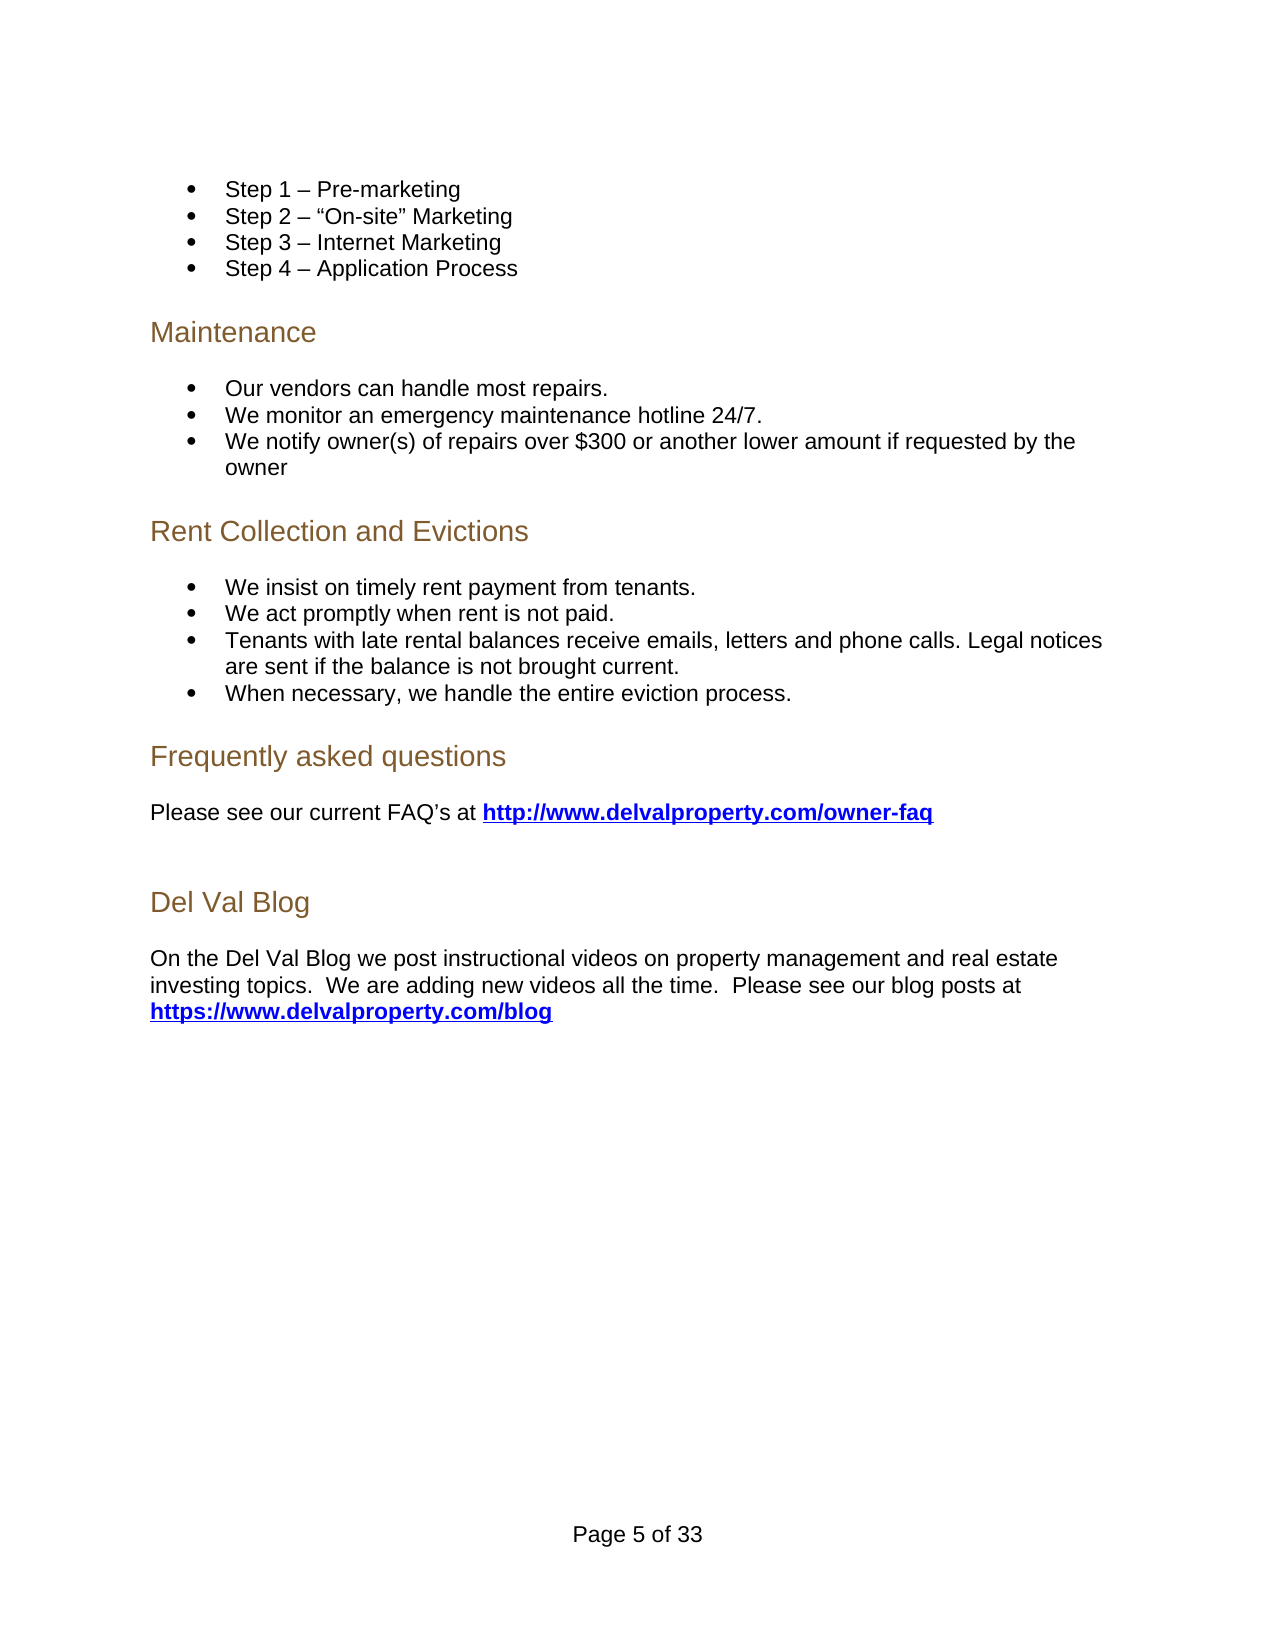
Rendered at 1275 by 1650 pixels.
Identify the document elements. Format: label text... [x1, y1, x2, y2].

text On the Del Val Blog we post instructional videos on property management and real estate investing topics. We are adding new videos all the time. Please see our blog posts at https://www.delvalproperty.com/blog [150, 945, 1125, 1024]
text Rent Collection and Evictions [150, 514, 1125, 548]
list Our vendors can handle most repairs. [187, 375, 1125, 402]
list We insist on timely rent payment from tenants. [187, 574, 1125, 600]
text Maintenance [150, 315, 1125, 349]
text Frequently asked questions [150, 739, 1125, 773]
list Step 1 – Pre-marketing [187, 176, 1125, 203]
list Step 4 – Application Process [187, 255, 1125, 282]
list Tenants with late rental balances receive emails, letters and phone calls. Legal notices are sent if the balance is not brought current. [187, 627, 1125, 679]
text Please see our current FAQ’s at http://www.delvalproperty.com/owner-faq [150, 799, 1125, 826]
list Step 3 – Internet Marketing [187, 229, 1125, 255]
list We monitor an emergency maintenance hotline 24/7. [187, 402, 1125, 428]
list We notify owner(s) of repairs over $300 or another lower amount if requested by the owner [187, 428, 1125, 481]
text Del Val Blog [150, 886, 1125, 919]
list When necessary, we handle the entire eviction process. [187, 679, 1125, 706]
list Step 2 – “On-site” Marketing [187, 203, 1125, 229]
list We act promptly when rent is not paid. [187, 600, 1125, 627]
